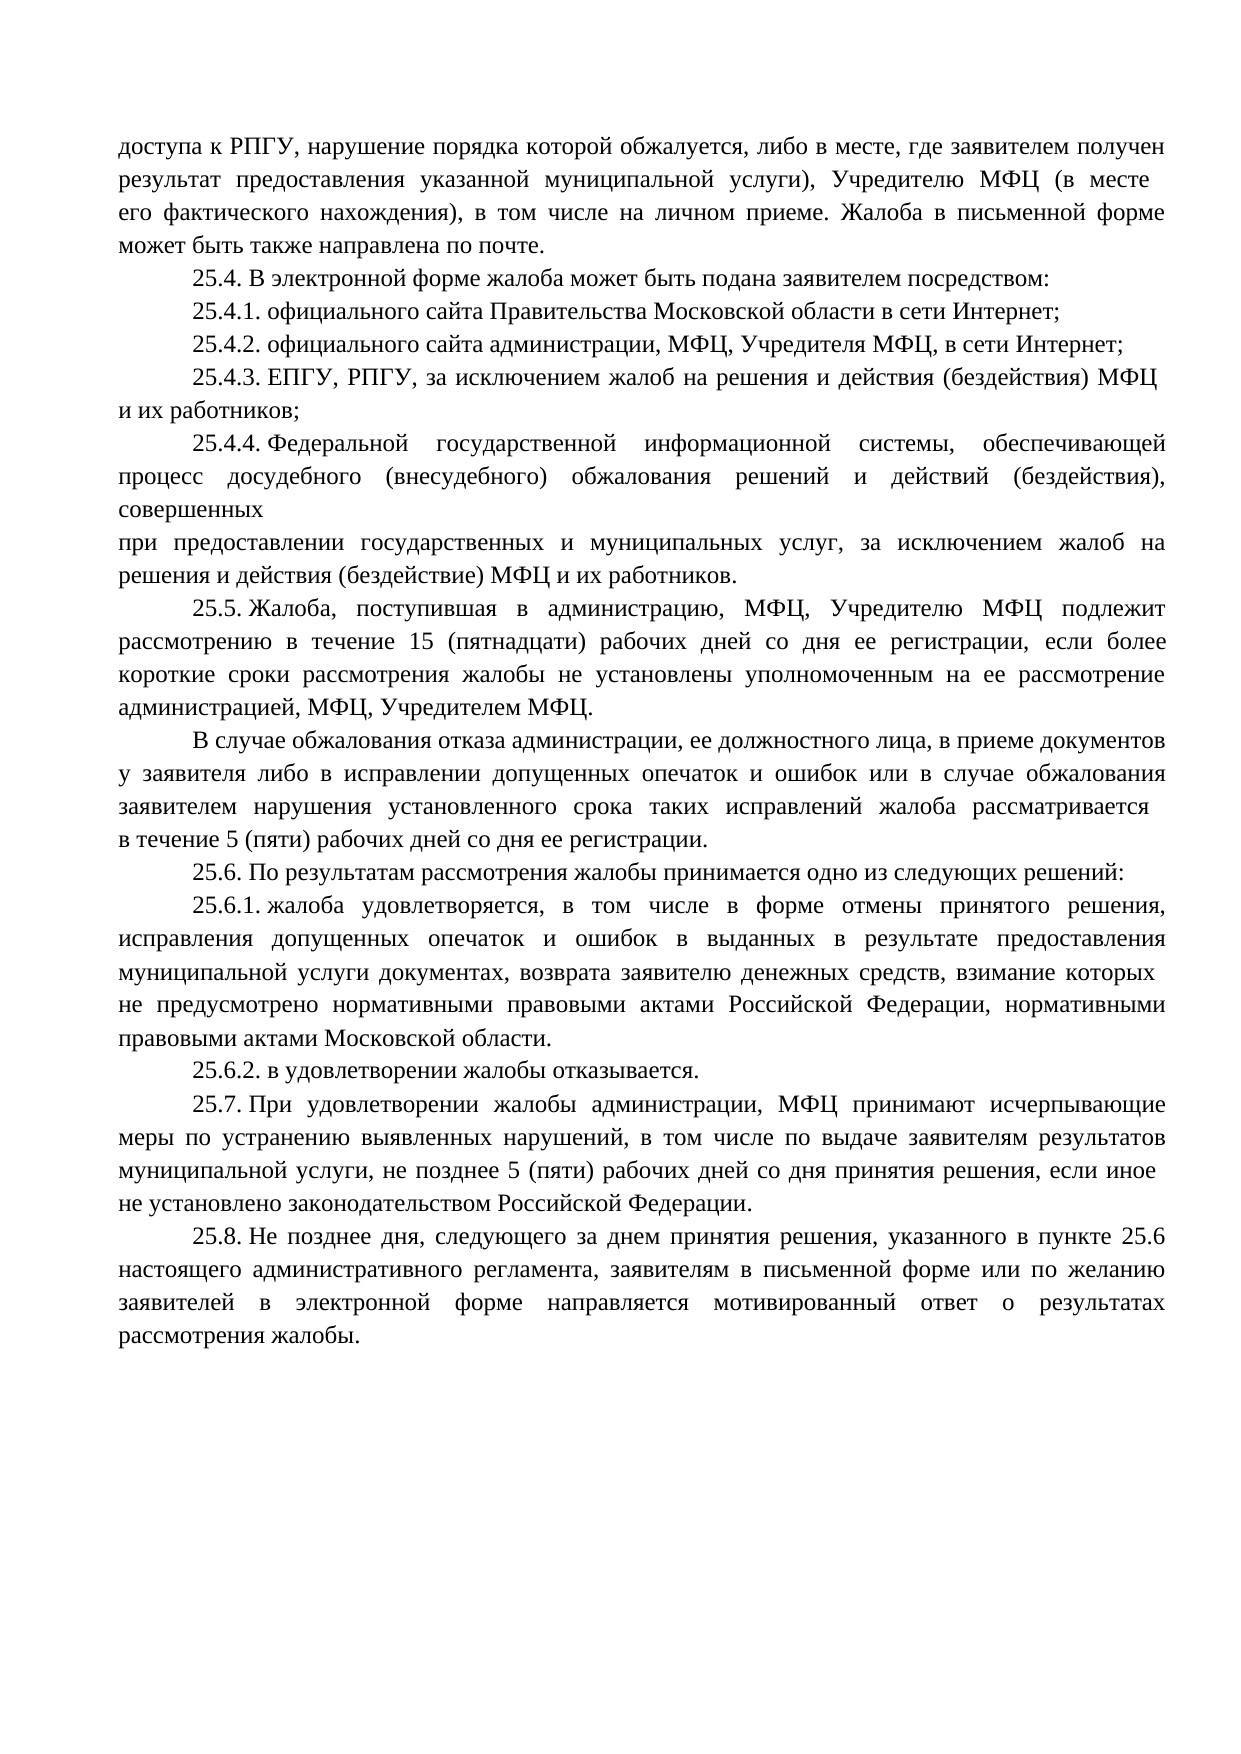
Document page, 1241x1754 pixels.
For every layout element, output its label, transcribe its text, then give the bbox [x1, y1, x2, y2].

list По результатам рассмотрения жалобы принимается одно из следующих решений: [118, 857, 1167, 886]
list ЕПГУ, РПГУ, за исключением жалоб на решения и действия (бездействия) МФЦ и их работников; [118, 362, 1167, 424]
list При удовлетворении жалобы администрации, МФЦ принимают исчерпывающие меры по устранению выявленных нарушений, в том числе по выдаче заявителям результатов муниципальной услуги, не позднее 5 (пяти) рабочих дней со дня принятия решения, если иное не установлено законодательством Российской Федерации. [118, 1089, 1167, 1216]
list жалоба удовлетворяется, в том числе в форме отмены принятого решения, исправления допущенных опечаток и ошибок в выданных в результате предоставления муниципальной услуги документах, возврата заявителю денежных средств, взимание которых не предусмотрено нормативными правовыми актами Российской Федерации, нормативными правовыми актами Московской области. [118, 891, 1167, 1051]
list Федеральной государственной информационной системы, обеспечивающей процесс досудебного (внесудебного) обжалования решений и действий (бездействия), совершенных при предоставлении государственных и муниципальных услуг, за исключением жалоб на решения и действия (бездействие) МФЦ и их работников. [118, 428, 1167, 589]
list В электронной форме жалоба может быть подана заявителем посредством: [118, 263, 1167, 292]
list официального сайта администрации, МФЦ, Учредителя МФЦ, в сети Интернет; [118, 329, 1167, 358]
list официального сайта Правительства Московской области в сети Интернет; [118, 296, 1167, 325]
list в удовлетворении жалобы отказывается. [118, 1056, 1167, 1084]
text В случае обжалования отказа администрации, ее должностного лица, в приеме документов у заявителя либо в исправлении допущенных опечаток и ошибок или в случае обжалования заявителем нарушения установленного срока таких исправлений жалоба рассматривается в течение 5 (пяти) рабочих дней со дня ее регистрации. [118, 725, 1167, 853]
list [118, 131, 1167, 259]
list Жалоба, поступившая в администрацию, МФЦ, Учредителю МФЦ подлежит рассмотрению в течение 15 (пятнадцати) рабочих дней со дня ее регистрации, если более короткие сроки рассмотрения жалобы не установлены уполномоченным на ее рассмотрение администрацией, МФЦ, Учредителем МФЦ. [118, 593, 1167, 721]
list Не позднее дня, следующего за днем принятия решения, указанного в пункте 25.6 настоящего административного регламента, заявителям в письменной форме или по желанию заявителей в электронной форме направляется мотивированный ответ о результатах рассмотрения жалобы. [118, 1221, 1167, 1348]
